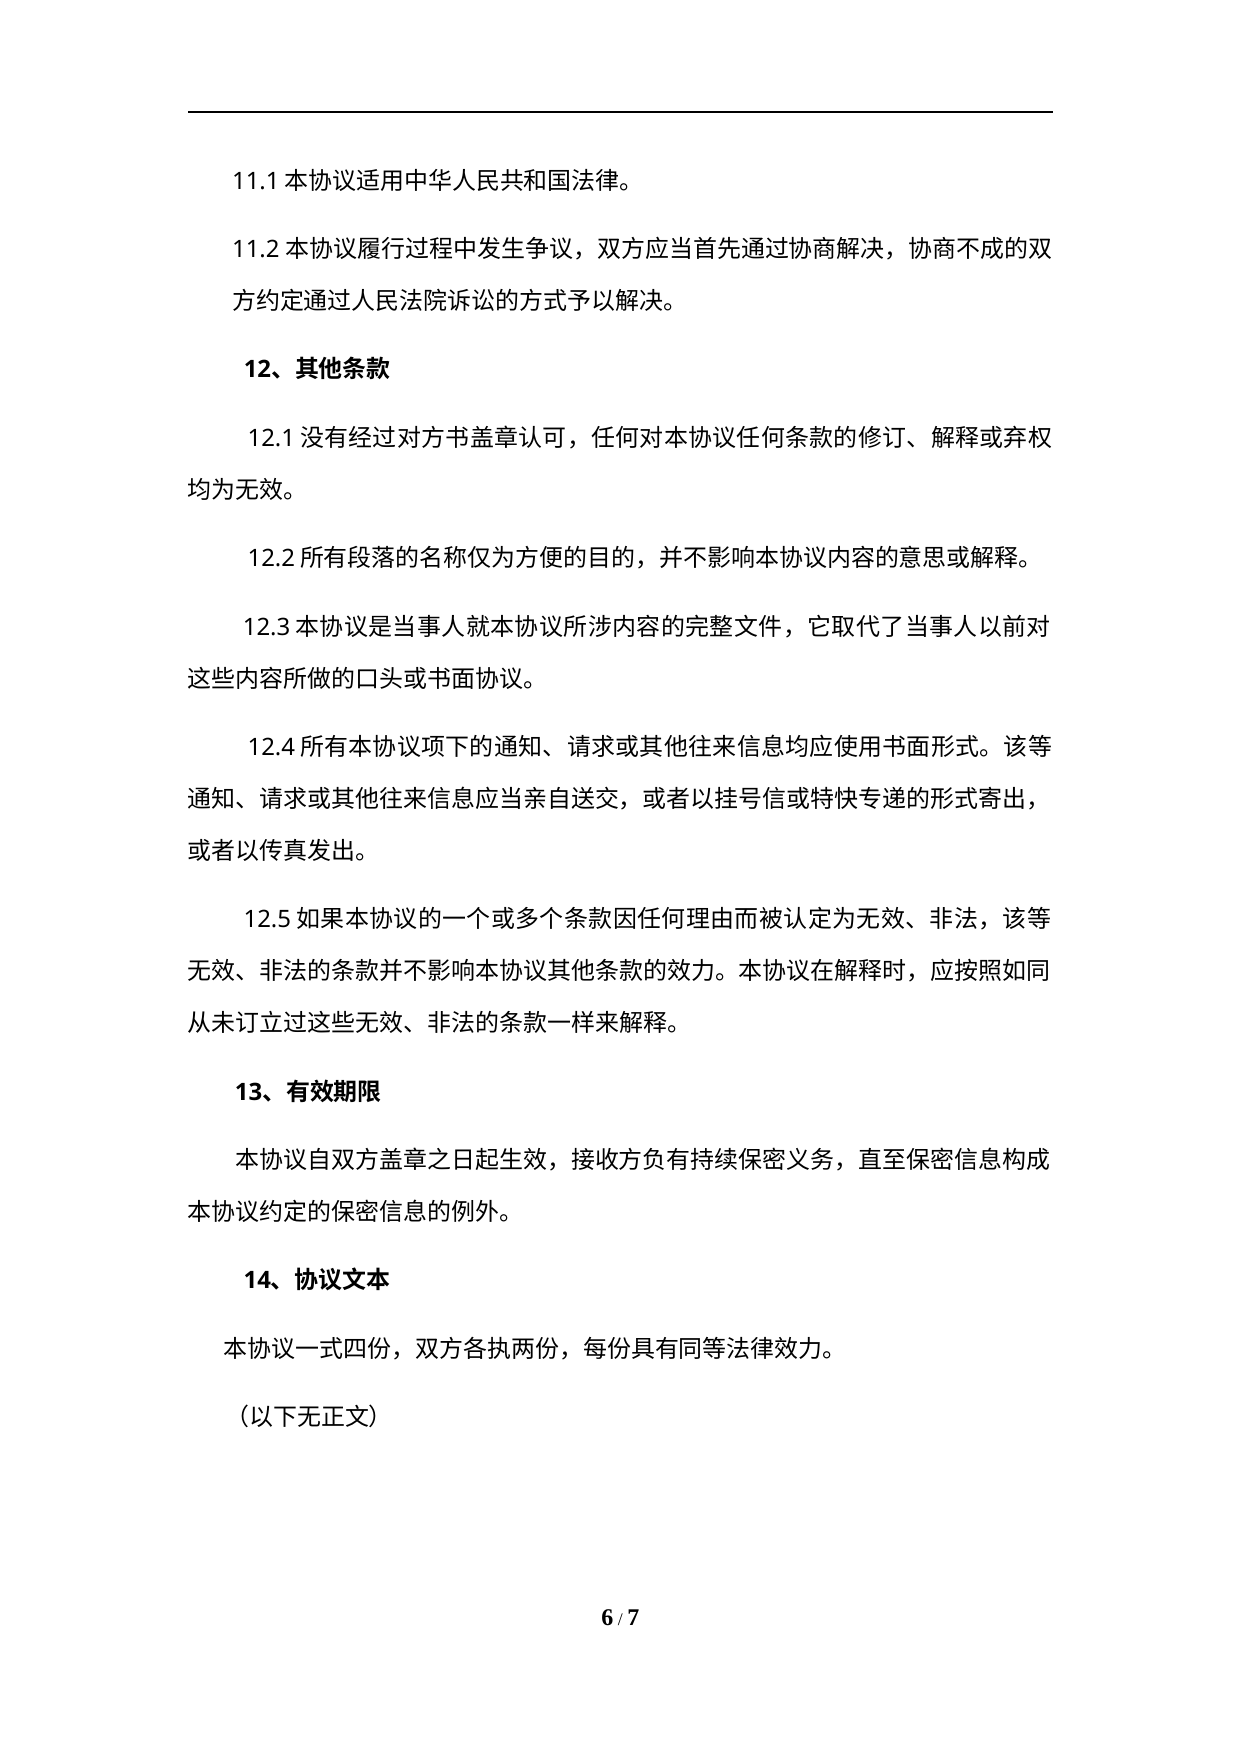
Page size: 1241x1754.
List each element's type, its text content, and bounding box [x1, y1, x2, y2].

subtitle 11.2 本协议履行过程中发生争议，双方应当首先通过协商解决，协商不成的双方约定通过人民法院诉讼的方式予以解决。 [232, 230, 1053, 317]
subtitle 本协议自双方盖章之日起生效，接收方负有持续保密义务，直至保密信息构成本协议约定的保密信息的例外。 [187, 1141, 1053, 1227]
subtitle 12.4所有本协议项下的通知、请求或其他往来信息均应使用书面形式。该等通知、请求或其他往来信息应当亲自送交，或者以挂号信或特快专递的形式寄出，或者以传真发出。 [187, 728, 1053, 866]
subtitle 13、有效期限 [187, 1072, 1053, 1107]
subtitle 12.5如果本协议的一个或多个条款因任何理由而被认定为无效、非法，该等无效、非法的条款并不影响本协议其他条款的效力。本协议在解释时，应按照如同从未订立过这些无效、非法的条款一样来解释。 [188, 900, 1053, 1039]
subtitle 12.1没有经过对方书盖章认可，任何对本协议任何条款的修订、解释或弃权均为无效。 [187, 418, 1053, 505]
subtitle 12.3本协议是当事人就本协议所涉内容的完整文件，它取代了当事人以前对这些内容所做的口头或书面协议。 [187, 607, 1053, 694]
subtitle 12、其他条款 [188, 350, 1053, 385]
subtitle 12.2所有段落的名称仅为方便的目的，并不影响本协议内容的意思或解释。 [187, 539, 1053, 574]
subtitle 14、协议文本 [231, 1261, 1053, 1296]
subtitle 11.1本协议适用中华人民共和国法律。 [232, 161, 1053, 196]
subtitle 本协议一式四份，双方各执两份，每份具有同等法律效力。 [187, 1329, 1053, 1364]
subtitle （以下无正文） [225, 1397, 1053, 1432]
